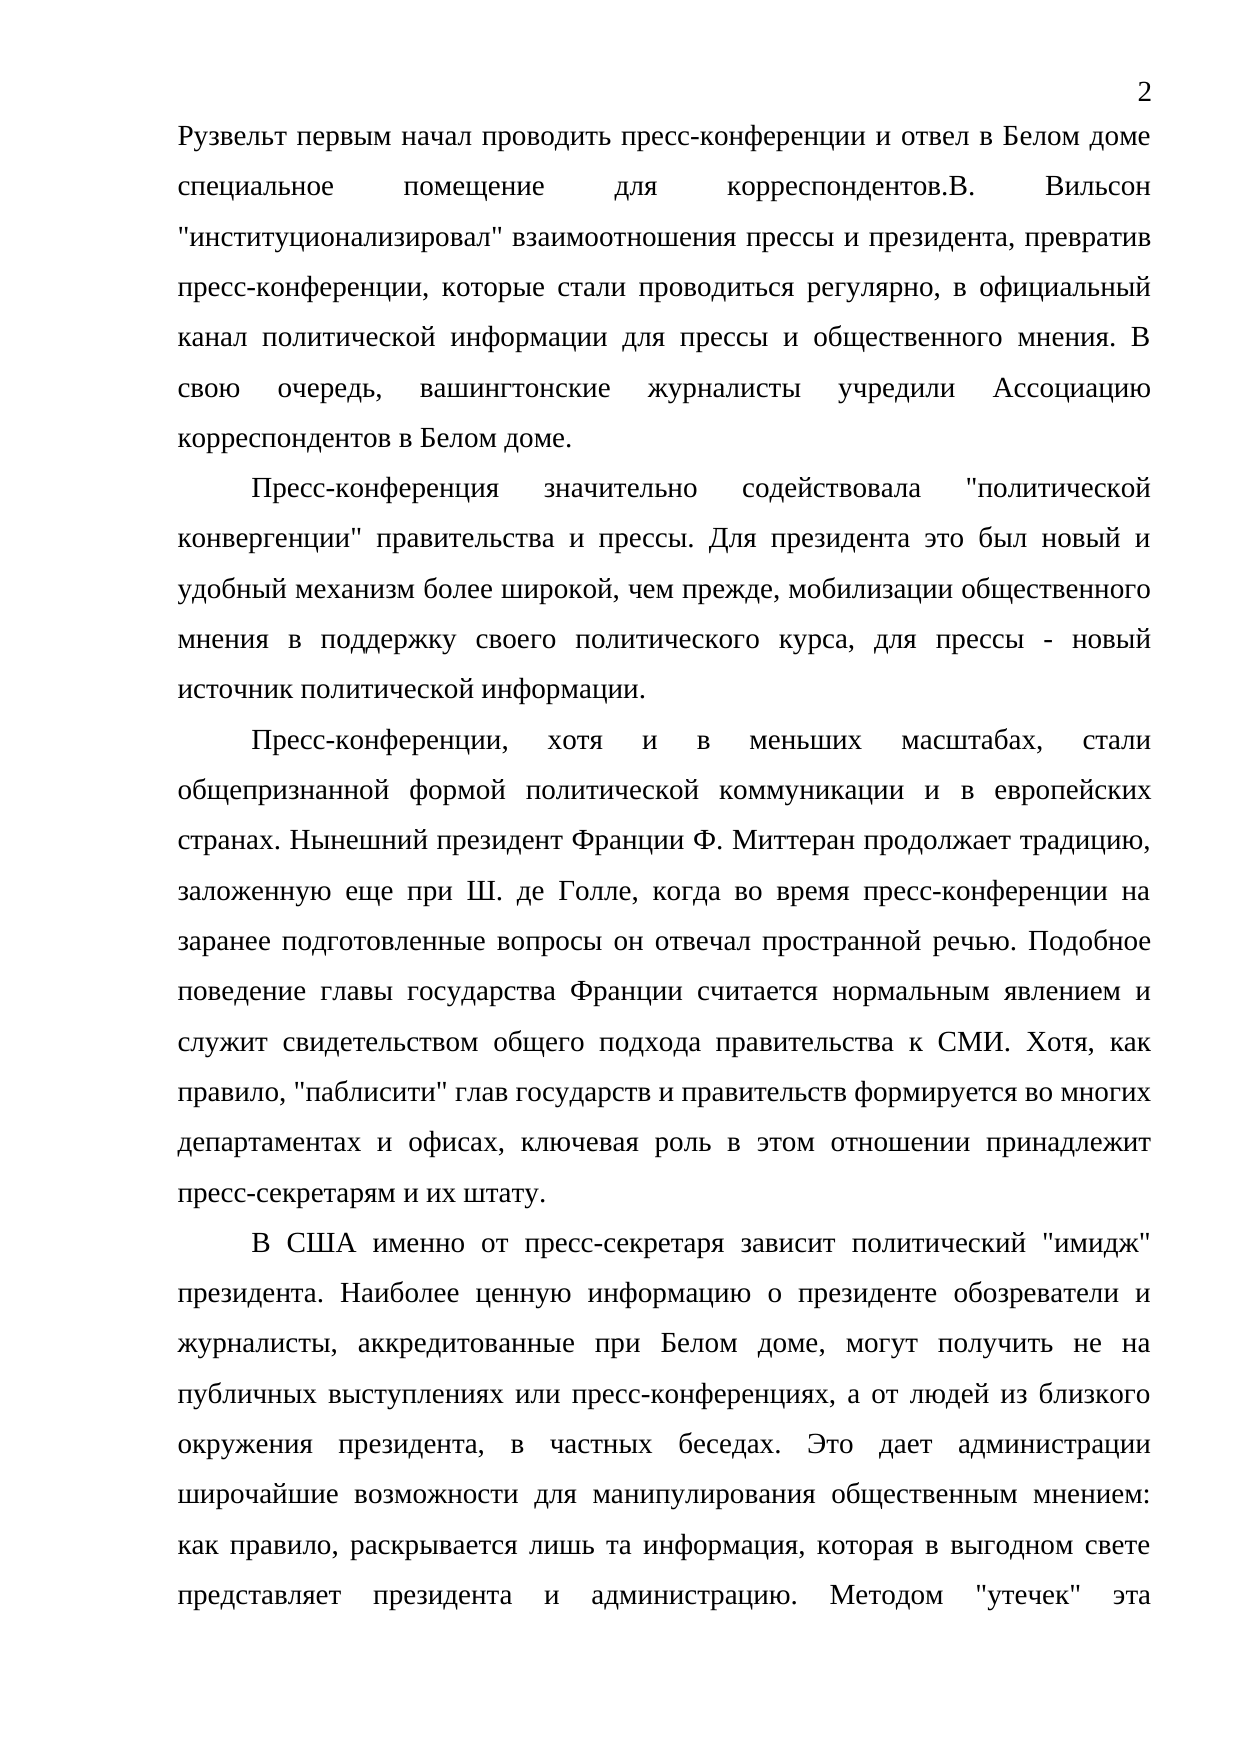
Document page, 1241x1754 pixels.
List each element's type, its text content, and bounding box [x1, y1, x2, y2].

text Пресс-конференция значительно содействовала "политической конвергенции" правительства и прессы. Для президента это был новый и удобный механизм более широкой, чем прежде, мобилизации общественного мнения в поддержку своего политического курса, для прессы - новый источник политической информации. [177, 470, 1152, 705]
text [177, 1225, 1152, 1611]
text Пресс-конференции, хотя и в меньших масштабах, стали общепризнанной формой политической коммуникации и в европейских странах. Нынешний президент Франции Ф. Миттеран продолжает традицию, заложенную еще при Ш. де Голле, когда во время пресс-конференции на заранее подготовленные вопросы он отвечал пространной речью. Подобное поведение главы государства Франции считается нормальным явлением и служит свидетельством общего подхода правительства к СМИ. Хотя, как правило, "паблисити" глав государств и правительств формируется во многих департаментах и офисах, ключевая роль в этом отношении принадлежит пресс-секретарям и их штату. [177, 722, 1152, 1208]
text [177, 118, 1152, 453]
